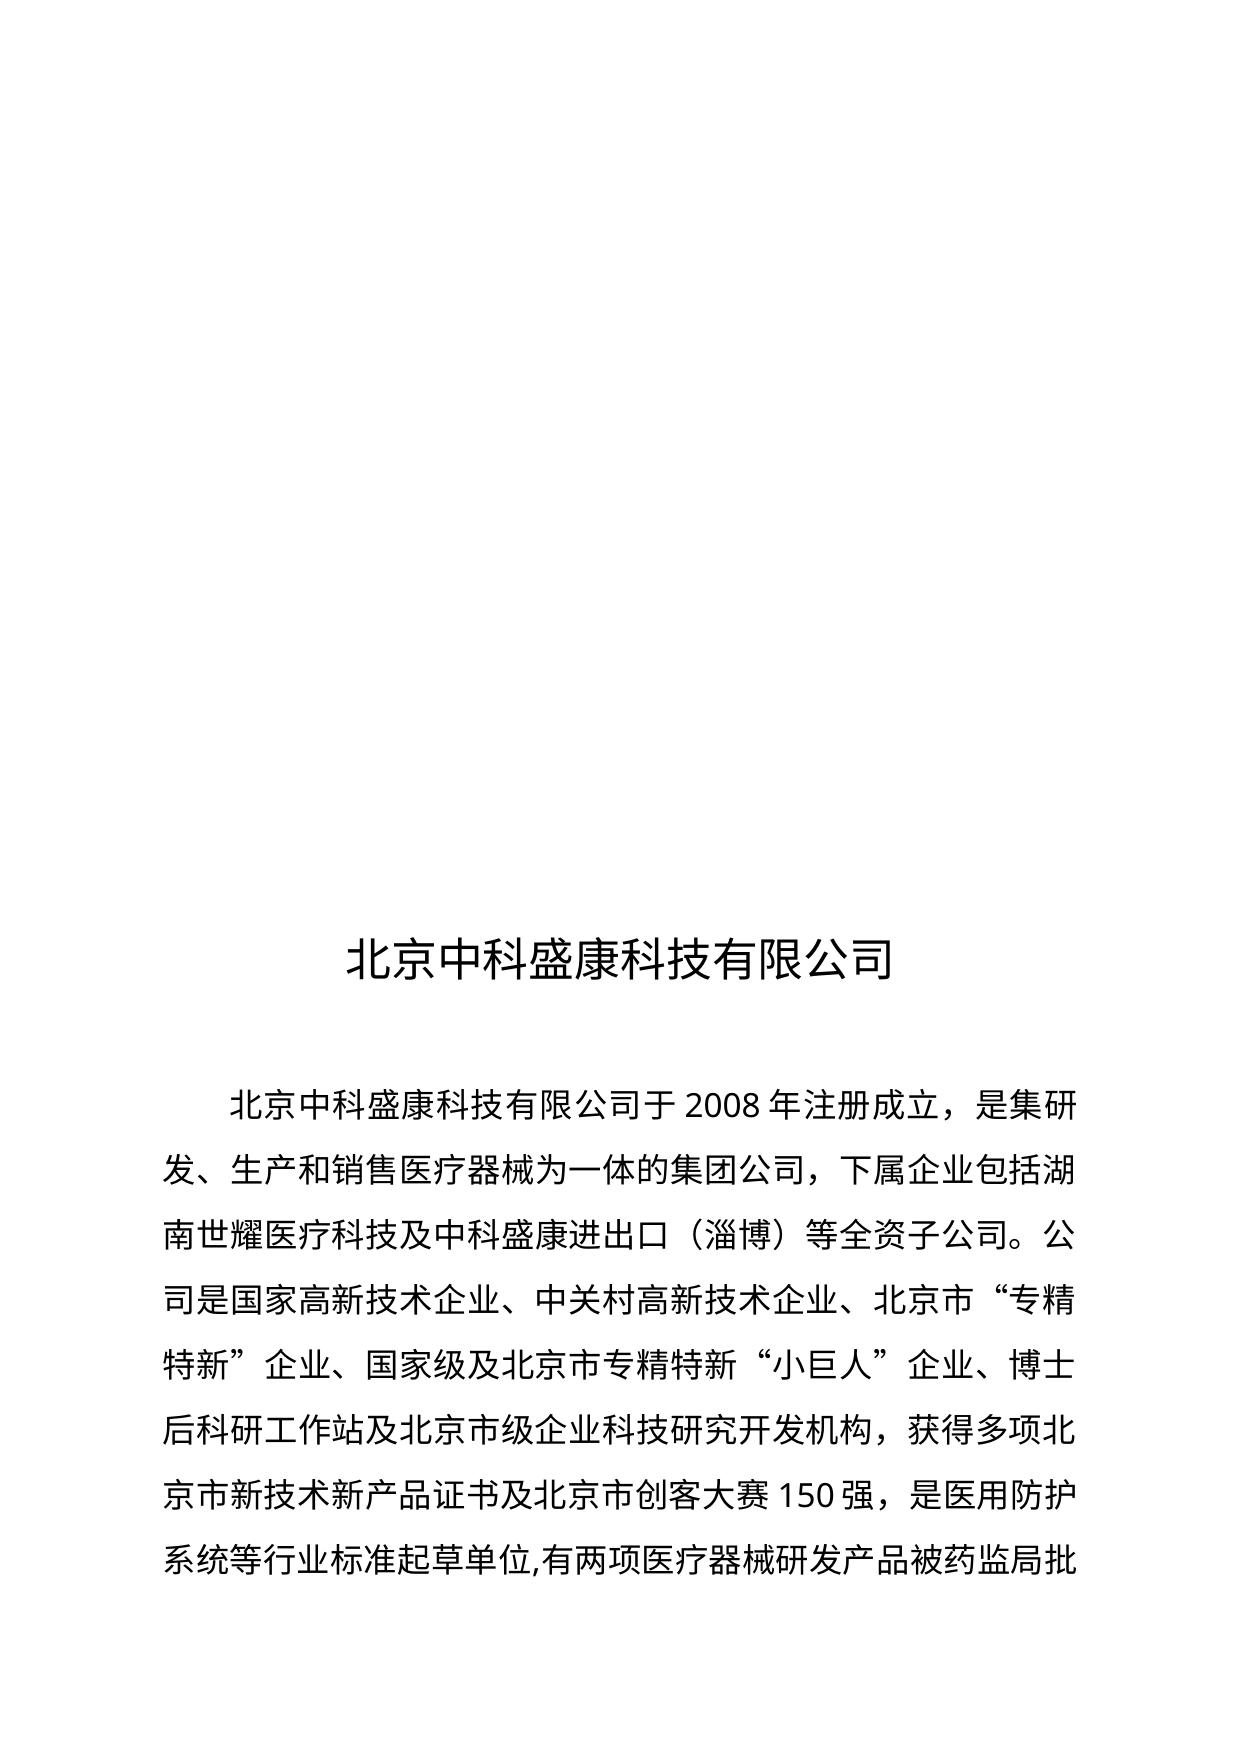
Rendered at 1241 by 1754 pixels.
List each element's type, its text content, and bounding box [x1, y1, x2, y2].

text 北京中科盛康科技有限公司 [162, 908, 1078, 1006]
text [162, 1071, 1078, 1591]
